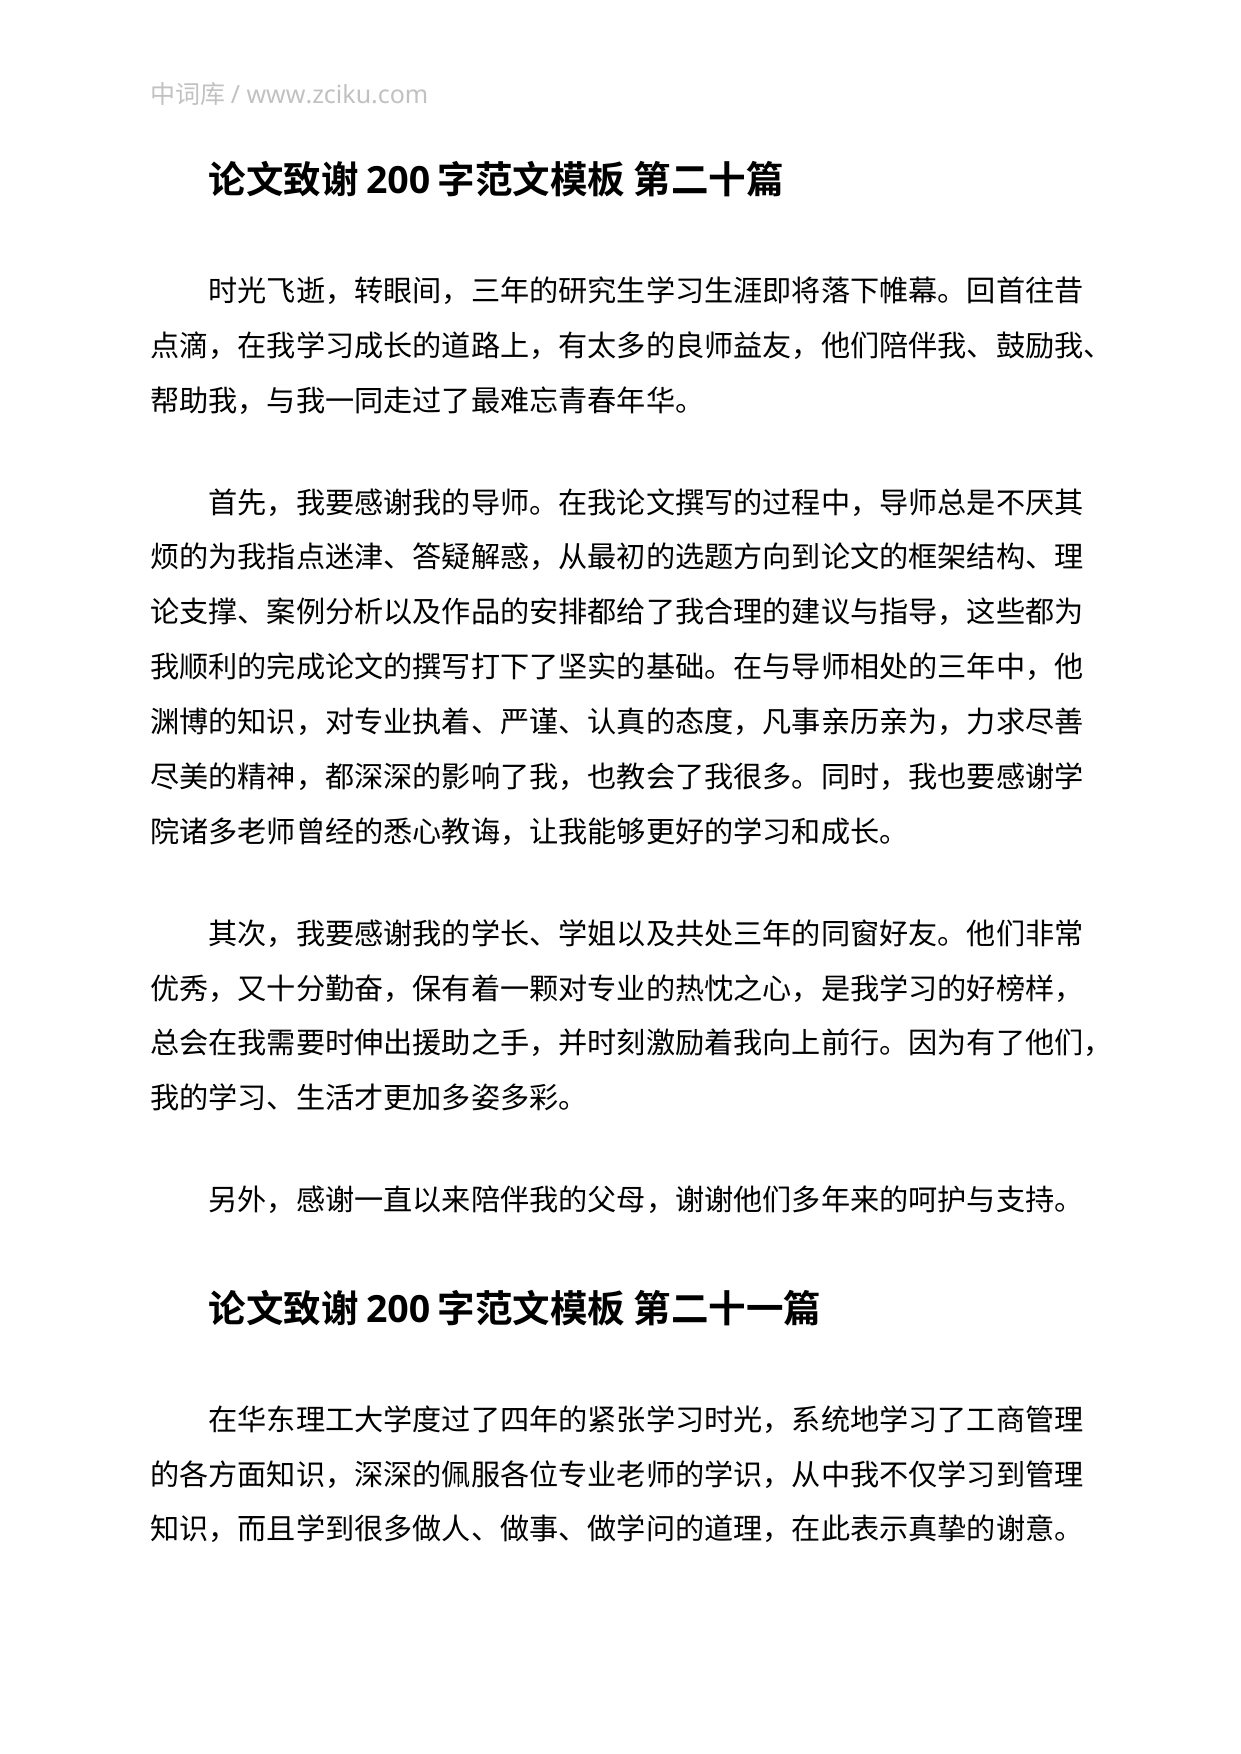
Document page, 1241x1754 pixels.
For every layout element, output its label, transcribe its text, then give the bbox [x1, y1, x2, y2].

text 时光飞逝，转眼间，三年的研究生学习生涯即将落下帷幕。回首往昔点滴，在我学习成长的道路上，有太多的良师益友，他们陪伴我、鼓励我、帮助我，与我一同走过了最难忘青春年华。 [150, 268, 1090, 420]
text 论文致谢200字范文模板 第二十一篇 [150, 1278, 1090, 1333]
text 其次，我要感谢我的学长、学姐以及共处三年的同窗好友。他们非常优秀，又十分勤奋，保有着一颗对专业的热忱之心，是我学习的好榜样，总会在我需要时伸出援助之手，并时刻激励着我向上前行。因为有了他们，我的学习、生活才更加多姿多彩。 [150, 910, 1090, 1117]
text 论文致谢200字范文模板 第二十篇 [150, 150, 1090, 204]
text 另外，感谢一直以来陪伴我的父母，谢谢他们多年来的呵护与支持。 [150, 1177, 1090, 1219]
text 在华东理工大学度过了四年的紧张学习时光，系统地学习了工商管理的各方面知识，深深的佩服各位专业老师的学识，从中我不仅学习到管理知识，而且学到很多做人、做事、做学问的道理，在此表示真挚的谢意。 [150, 1396, 1090, 1548]
text 首先，我要感谢我的导师。在我论文撰写的过程中，导师总是不厌其烦的为我指点迷津、答疑解惑，从最初的选题方向到论文的框架结构、理论支撑、案例分析以及作品的安排都给了我合理的建议与指导，这些都为我顺利的完成论文的撰写打下了坚实的基础。在与导师相处的三年中，他渊博的知识，对专业执着、严谨、认真的态度，凡事亲历亲为，力求尽善尽美的精神，都深深的影响了我，也教会了我很多。同时，我也要感谢学院诸多老师曾经的悉心教诲，让我能够更好的学习和成长。 [150, 479, 1090, 851]
